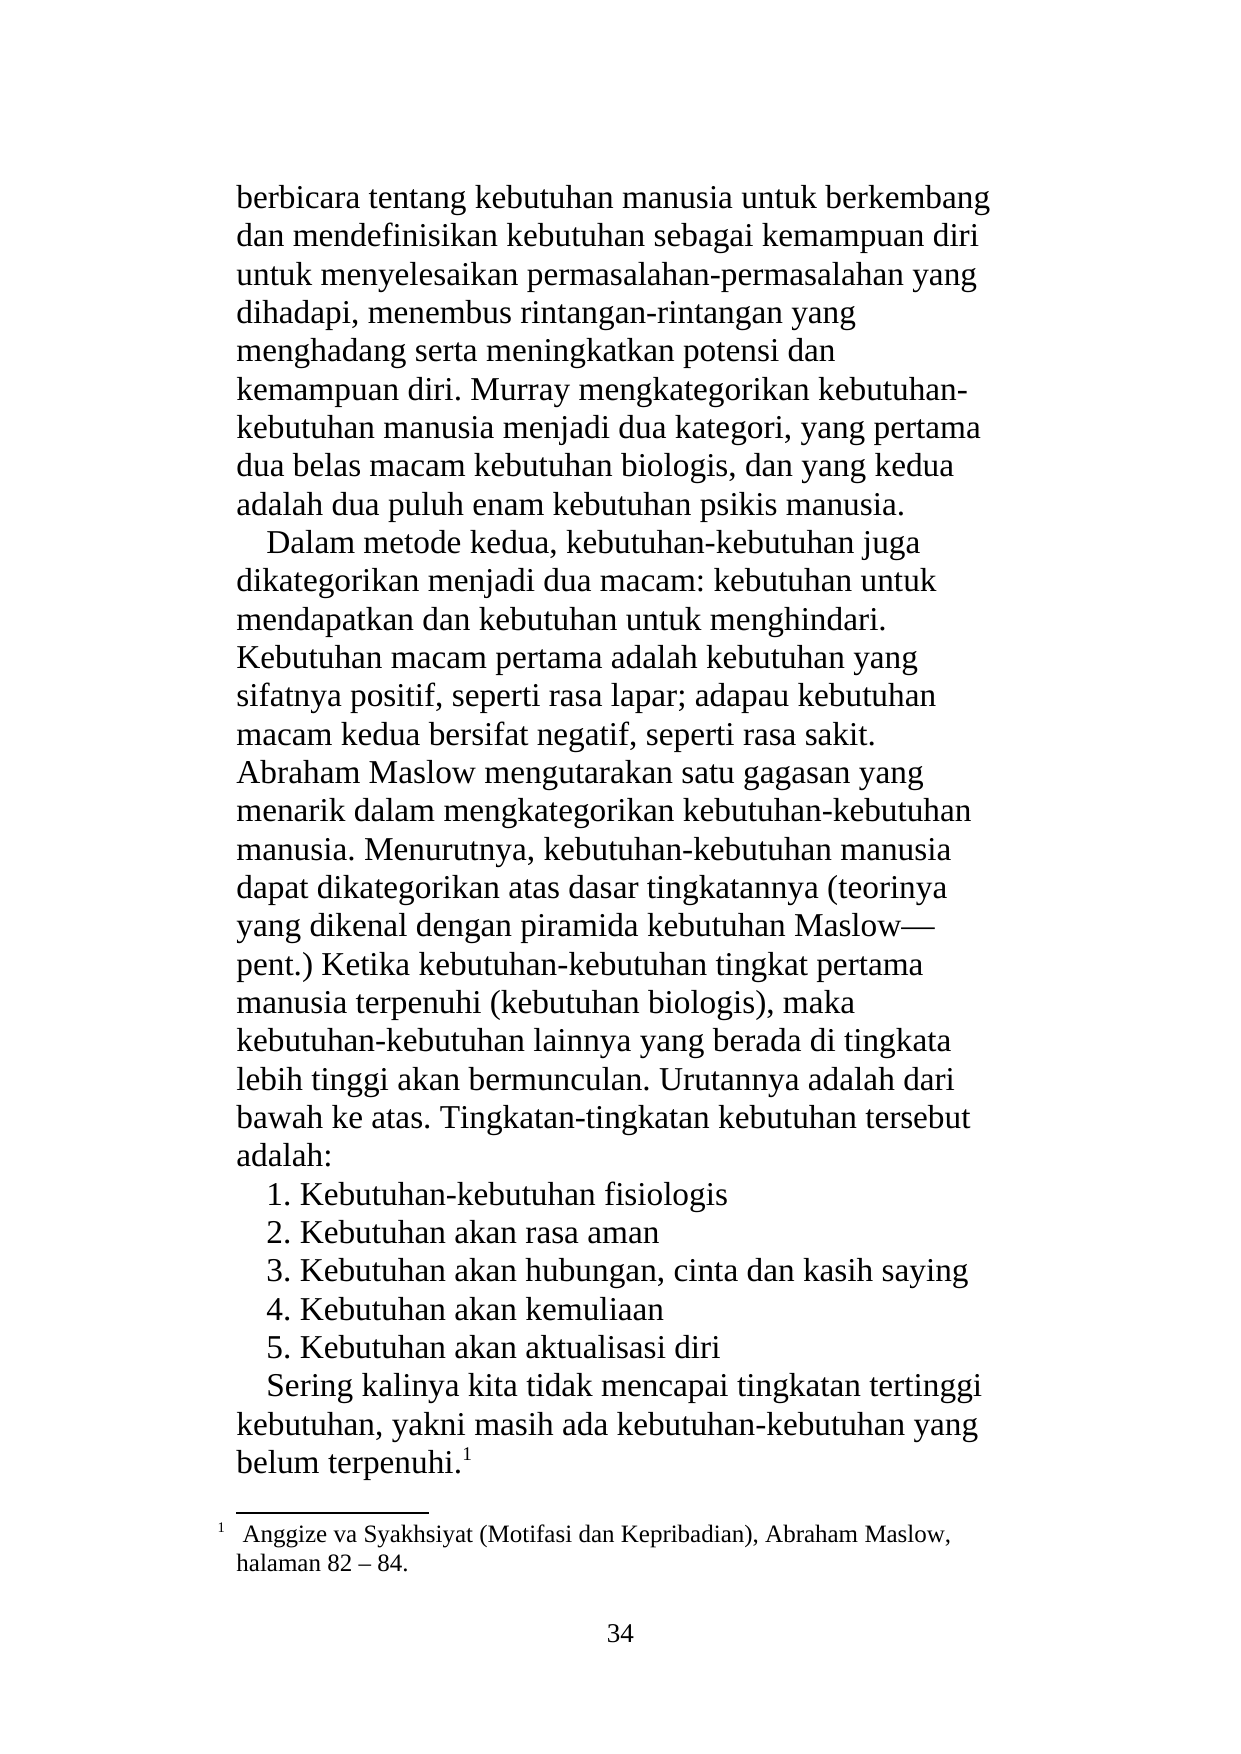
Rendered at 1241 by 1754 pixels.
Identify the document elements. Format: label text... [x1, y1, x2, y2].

text 3. Kebutuhan akan hubungan, cinta dan kasih saying [236, 1251, 1004, 1289]
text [236, 177, 1004, 522]
text 5. Kebutuhan akan aktualisasi diri [236, 1327, 1004, 1366]
text 1. Kebutuhan-kebutuhan fisiologis [236, 1174, 1004, 1212]
text 4. Kebutuhan akan kemuliaan [236, 1289, 1004, 1327]
text Sering kalinya kita tidak mencapai tingkatan tertinggi kebutuhan, yakni masih ada kebutuhan-kebutuhan yang belum terpenuhi. [236, 1366, 1004, 1481]
text Dalam metode kedua, kebutuhan-kebutuhan juga dikategorikan menjadi dua macam: kebutuhan untuk mendapatkan dan kebutuhan untuk menghindari. Kebutuhan macam pertama adalah kebutuhan yang sifatnya positif, seperti rasa lapar; adapau kebutuhan macam kedua bersifat negatif, seperti rasa sakit. Abraham Maslow mengutarakan satu gagasan yang menarik dalam mengkategorikan kebutuhan-kebutuhan manusia. Menurutnya, kebutuhan-kebutuhan manusia dapat dikategorikan atas dasar tingkatannya (teorinya yang dikenal dengan piramida kebutuhan Maslow—pent.) Ketika kebutuhan-kebutuhan tingkat pertama manusia terpenuhi (kebutuhan biologis), maka kebutuhan-kebutuhan lainnya yang berada di tingkata lebih tinggi akan bermunculan. Urutannya adalah dari bawah ke atas. Tingkatan-tingkatan kebutuhan tersebut adalah: [236, 522, 1004, 1174]
text 2. Kebutuhan akan rasa aman [236, 1212, 1004, 1251]
